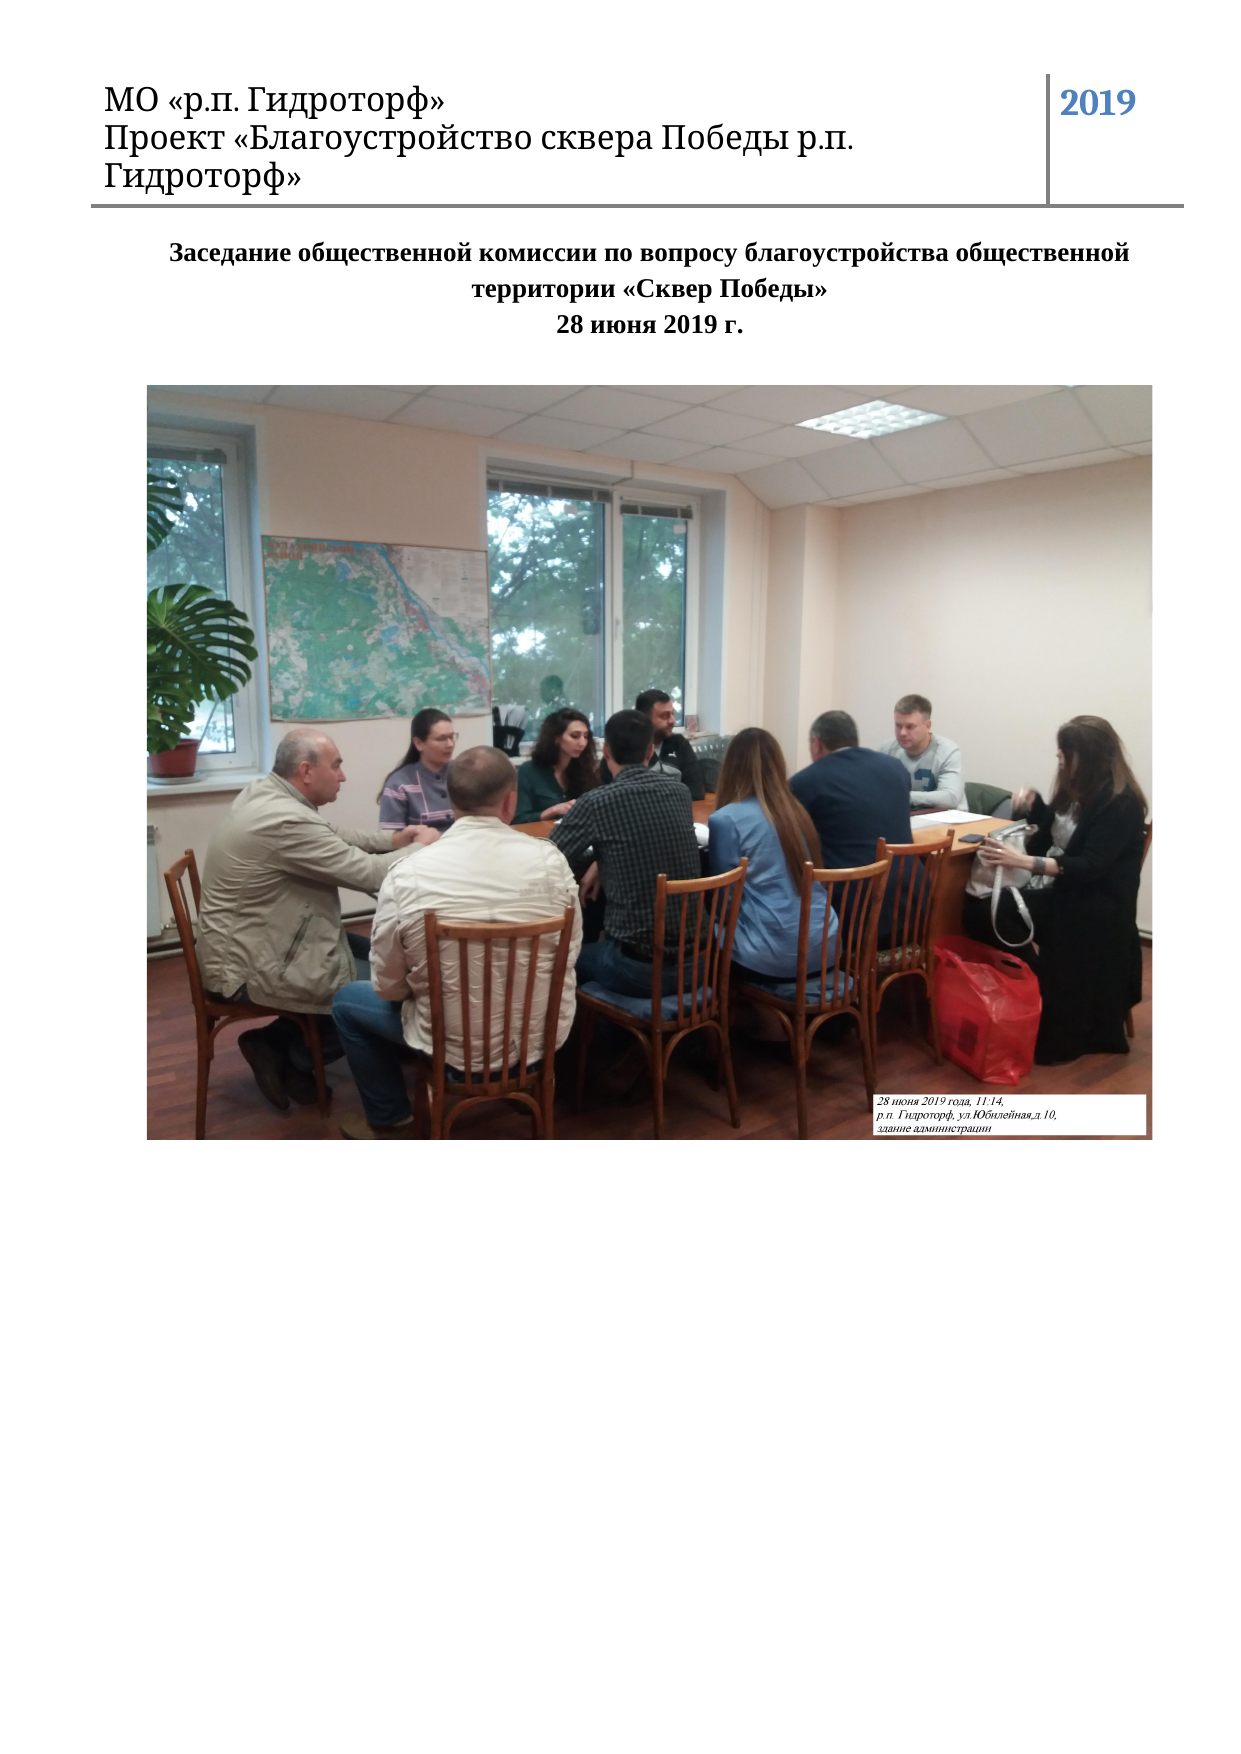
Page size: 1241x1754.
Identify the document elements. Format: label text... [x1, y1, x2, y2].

picture [146, 385, 1153, 1140]
text Заседание общественной комиссии по вопросу благоустройства общественной территории «Сквер Победы» [103, 236, 1196, 303]
text 28 июня 2019 г. [103, 308, 1196, 339]
